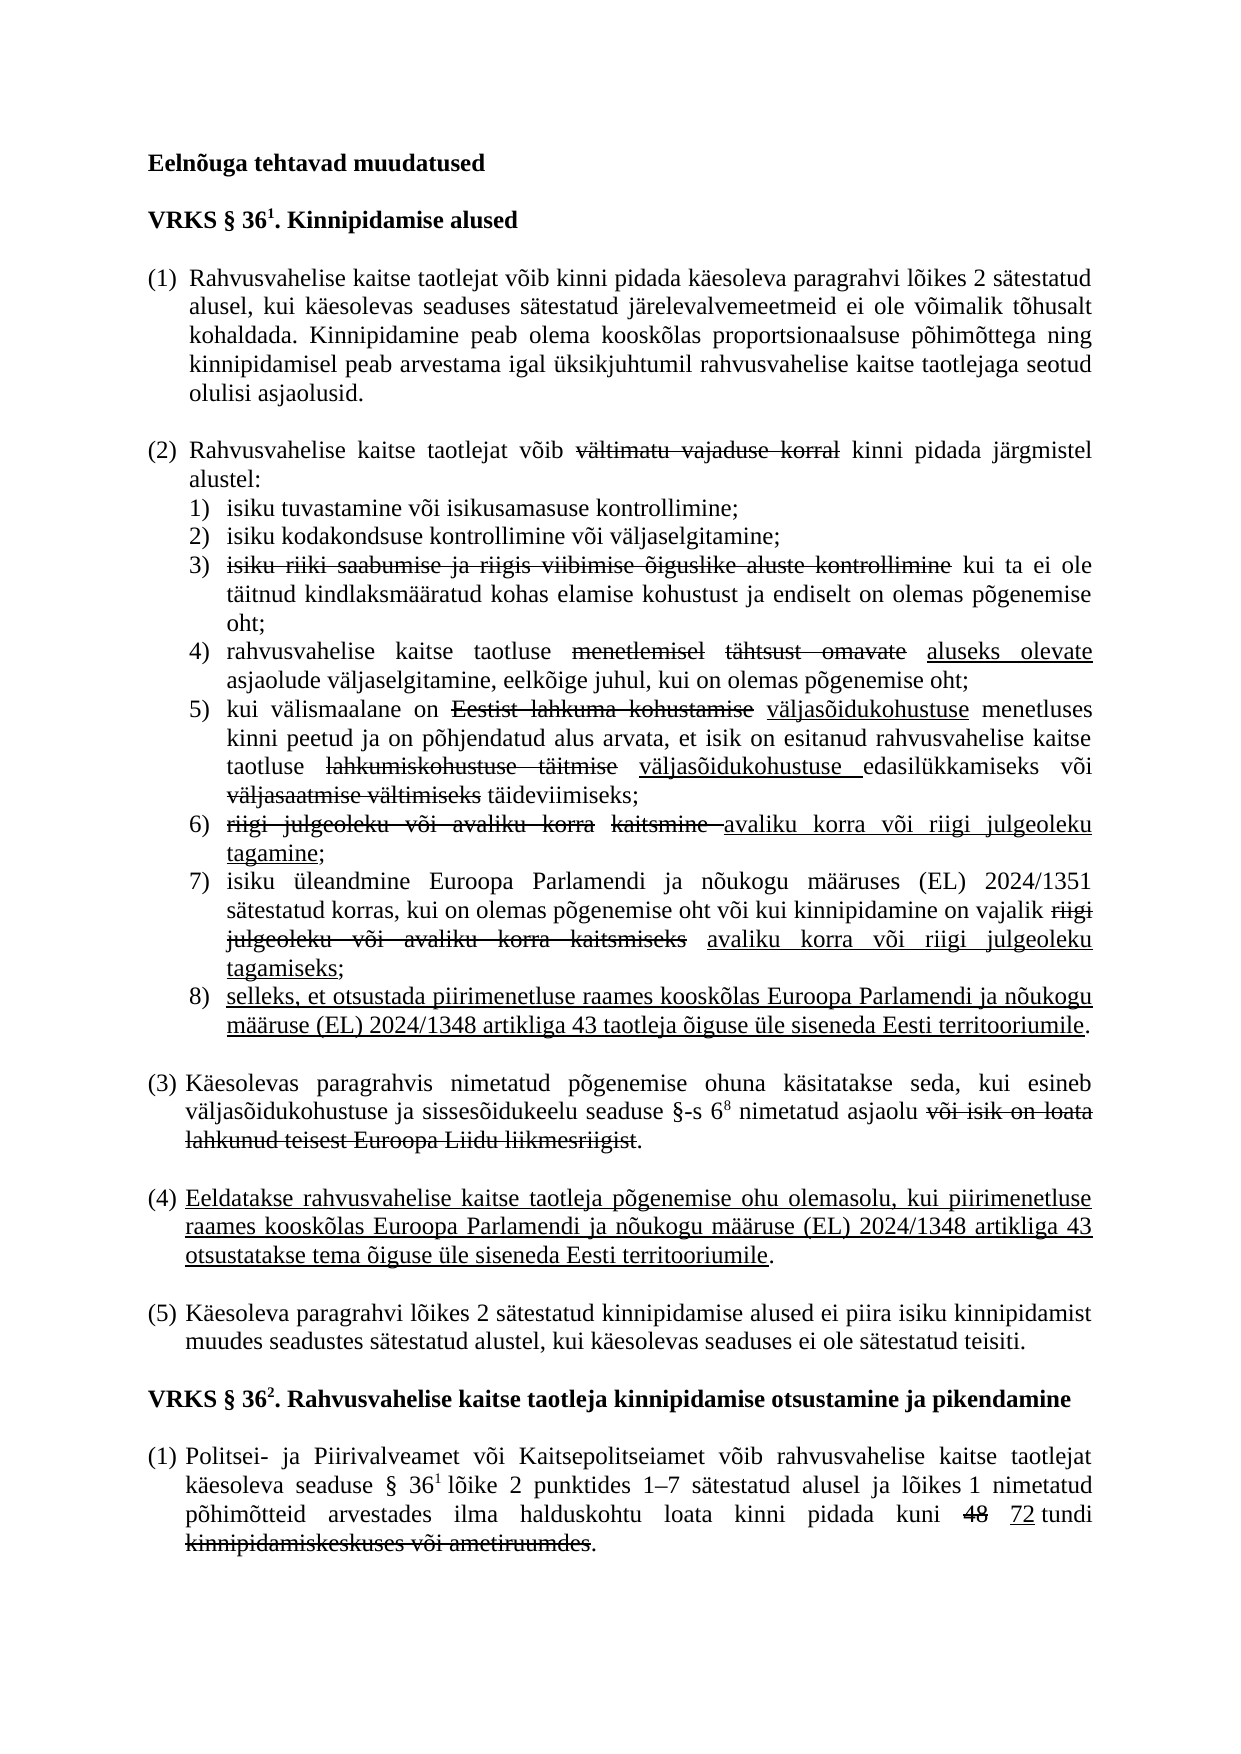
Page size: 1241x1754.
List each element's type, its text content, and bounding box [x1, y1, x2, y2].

list Rahvusvahelise kaitse taotlejat võib kinni pidada käesoleva paragrahvi lõikes 2 sätestatud alusel, kui käesolevas seaduses sätestatud järelevalvemeetmeid ei ole võimalik tõhusalt kohaldada. Kinnipidamine peab olema kooskõlas proportsionaalsuse põhimõttega ning kinnipidamisel peab arvestama igal üksikjuhtumil rahvusvahelise kaitse taotlejaga seotud olulisi asjaolusid. [148, 263, 1093, 406]
list selleks, et otsustada piirimenetluse raames kooskõlas Euroopa Parlamendi ja nõukogu määruse (EL) 2024/1348 artikliga 43 taotleja õiguse üle siseneda Eesti territooriumile. [189, 981, 1093, 1039]
list rahvusvahelise kaitse taotluse menetlemisel tähtsust omavate aluseks olevate asjaolude väljaselgitamine, eelkõige juhul, kui on olemas põgenemise oht; [189, 636, 1093, 694]
text VRKS § 361. Kinnipidamise alused [148, 205, 1093, 234]
list Eeldatakse rahvusvahelise kaitse taotleja põgenemise ohu olemasolu, kui piirimenetluse raames kooskõlas Euroopa Parlamendi ja nõukogu määruse (EL) 2024/1348 artikliga 43 otsustatakse tema õiguse üle siseneda Eesti territooriumile. [148, 1183, 1093, 1269]
list Käesolevas paragrahvis nimetatud põgenemise ohuna käsitatakse seda, kui esineb väljasõidukohustuse ja sissesõidukeelu seaduse §-s 68 nimetatud asjaolu või isik on loata lahkunud teisest Euroopa Liidu liikmesriigist. [148, 1068, 1093, 1154]
list Rahvusvahelise kaitse taotlejat võib vältimatu vajaduse korral kinni pidada järgmistel alustel: [148, 435, 1093, 493]
text VRKS § 362. Rahvusvahelise kaitse taotleja kinnipidamise otsustamine ja pikendamine [148, 1384, 1093, 1413]
list Politsei- ja Piirivalveamet või Kaitsepolitseiamet võib rahvusvahelise kaitse taotlejat käesoleva seaduse § 361 lõike 2 punktides 1–7 sätestatud alusel ja lõikes 1 nimetatud põhimõtteid arvestades ilma halduskohtu loata kinni pidada kuni 48 72 tundi kinnipidamiskeskuses või ametiruumdes. [148, 1441, 1093, 1556]
list isiku tuvastamine või isikusamasuse kontrollimine; [189, 493, 1093, 521]
list Käesoleva paragrahvi lõikes 2 sätestatud kinnipidamise alused ei piira isiku kinnipidamist muudes seadustes sätestatud alustel, kui käesolevas seaduses ei ole sätestatud teisiti. [148, 1298, 1093, 1355]
list isiku kodakondsuse kontrollimine või väljaselgitamine; [189, 521, 1093, 550]
list isiku üleandmine Euroopa Parlamendi ja nõukogu määruses (EL) 2024/1351 sätestatud korras, kui on olemas põgenemise oht või kui kinnipidamine on vajalik riigi julgeoleku või avaliku korra kaitsmiseks avaliku korra või riigi julgeoleku tagamiseks; [189, 866, 1093, 981]
list isiku riiki saabumise ja riigis viibimise õiguslike aluste kontrollimine kui ta ei ole täitnud kindlaksmääratud kohas elamise kohustust ja endiselt on olemas põgenemise oht; [189, 550, 1093, 636]
list riigi julgeoleku või avaliku korra kaitsmine avaliku korra või riigi julgeoleku tagamine; [189, 809, 1093, 866]
list kui välismaalane on Eestist lahkuma kohustamise väljasõidukohustuse menetluses kinni peetud ja on põhjendatud alus arvata, et isik on esitanud rahvusvahelise kaitse taotluse lahkumiskohustuse täitmise väljasõidukohustuse edasilükkamiseks või väljasaatmise vältimiseks täideviimiseks; [189, 694, 1093, 809]
text Eelnõuga tehtavad muudatused [148, 148, 1093, 176]
